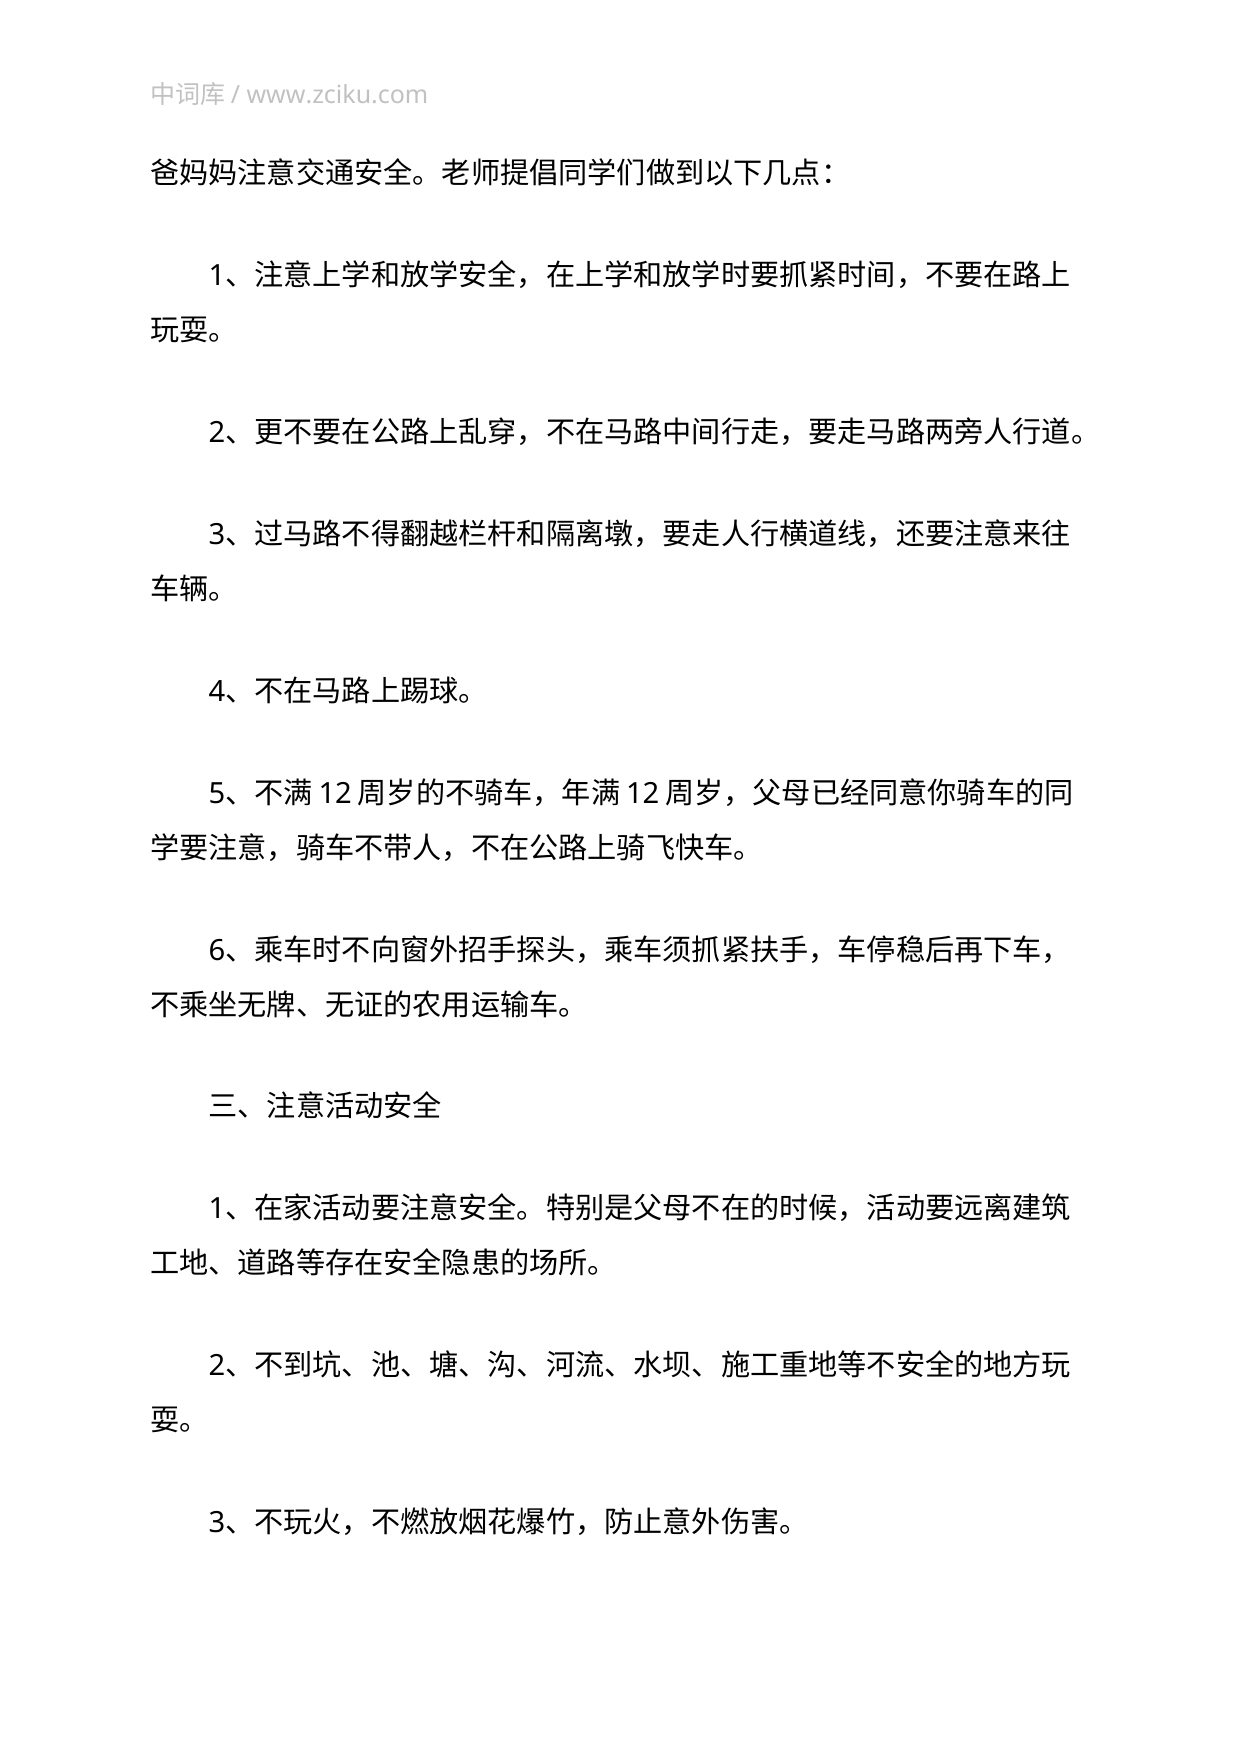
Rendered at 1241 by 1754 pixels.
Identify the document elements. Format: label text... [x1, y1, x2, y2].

text 1、注意上学和放学安全，在上学和放学时要抓紧时间，不要在路上玩耍。 [150, 252, 1090, 349]
text 5、不满12周岁的不骑车，年满12周岁，父母已经同意你骑车的同学要注意，骑车不带人，不在公路上骑飞快车。 [150, 769, 1090, 867]
text 2、更不要在公路上乱穿，不在马路中间行走，要走马路两旁人行道。 [150, 408, 1090, 451]
text 6、乘车时不向窗外招手探头，乘车须抓紧扶手，车停稳后再下车，不乘坐无牌、无证的农用运输车。 [150, 926, 1090, 1023]
text 3、过马路不得翻越栏杆和隔离墩，要走人行横道线，还要注意来往车辆。 [150, 511, 1090, 608]
text 2、不到坑、池、塘、沟、河流、水坝、施工重地等不安全的地方玩耍。 [150, 1341, 1090, 1439]
text 3、不玩火，不燃放烟花爆竹，防止意外伤害。 [150, 1498, 1090, 1541]
text 4、不在马路上踢球。 [150, 667, 1090, 710]
text 三、注意活动安全 [150, 1083, 1090, 1125]
text 1、在家活动要注意安全。特别是父母不在的时候，活动要远离建筑工地、道路等存在安全隐患的场所。 [150, 1184, 1090, 1282]
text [150, 150, 1090, 192]
